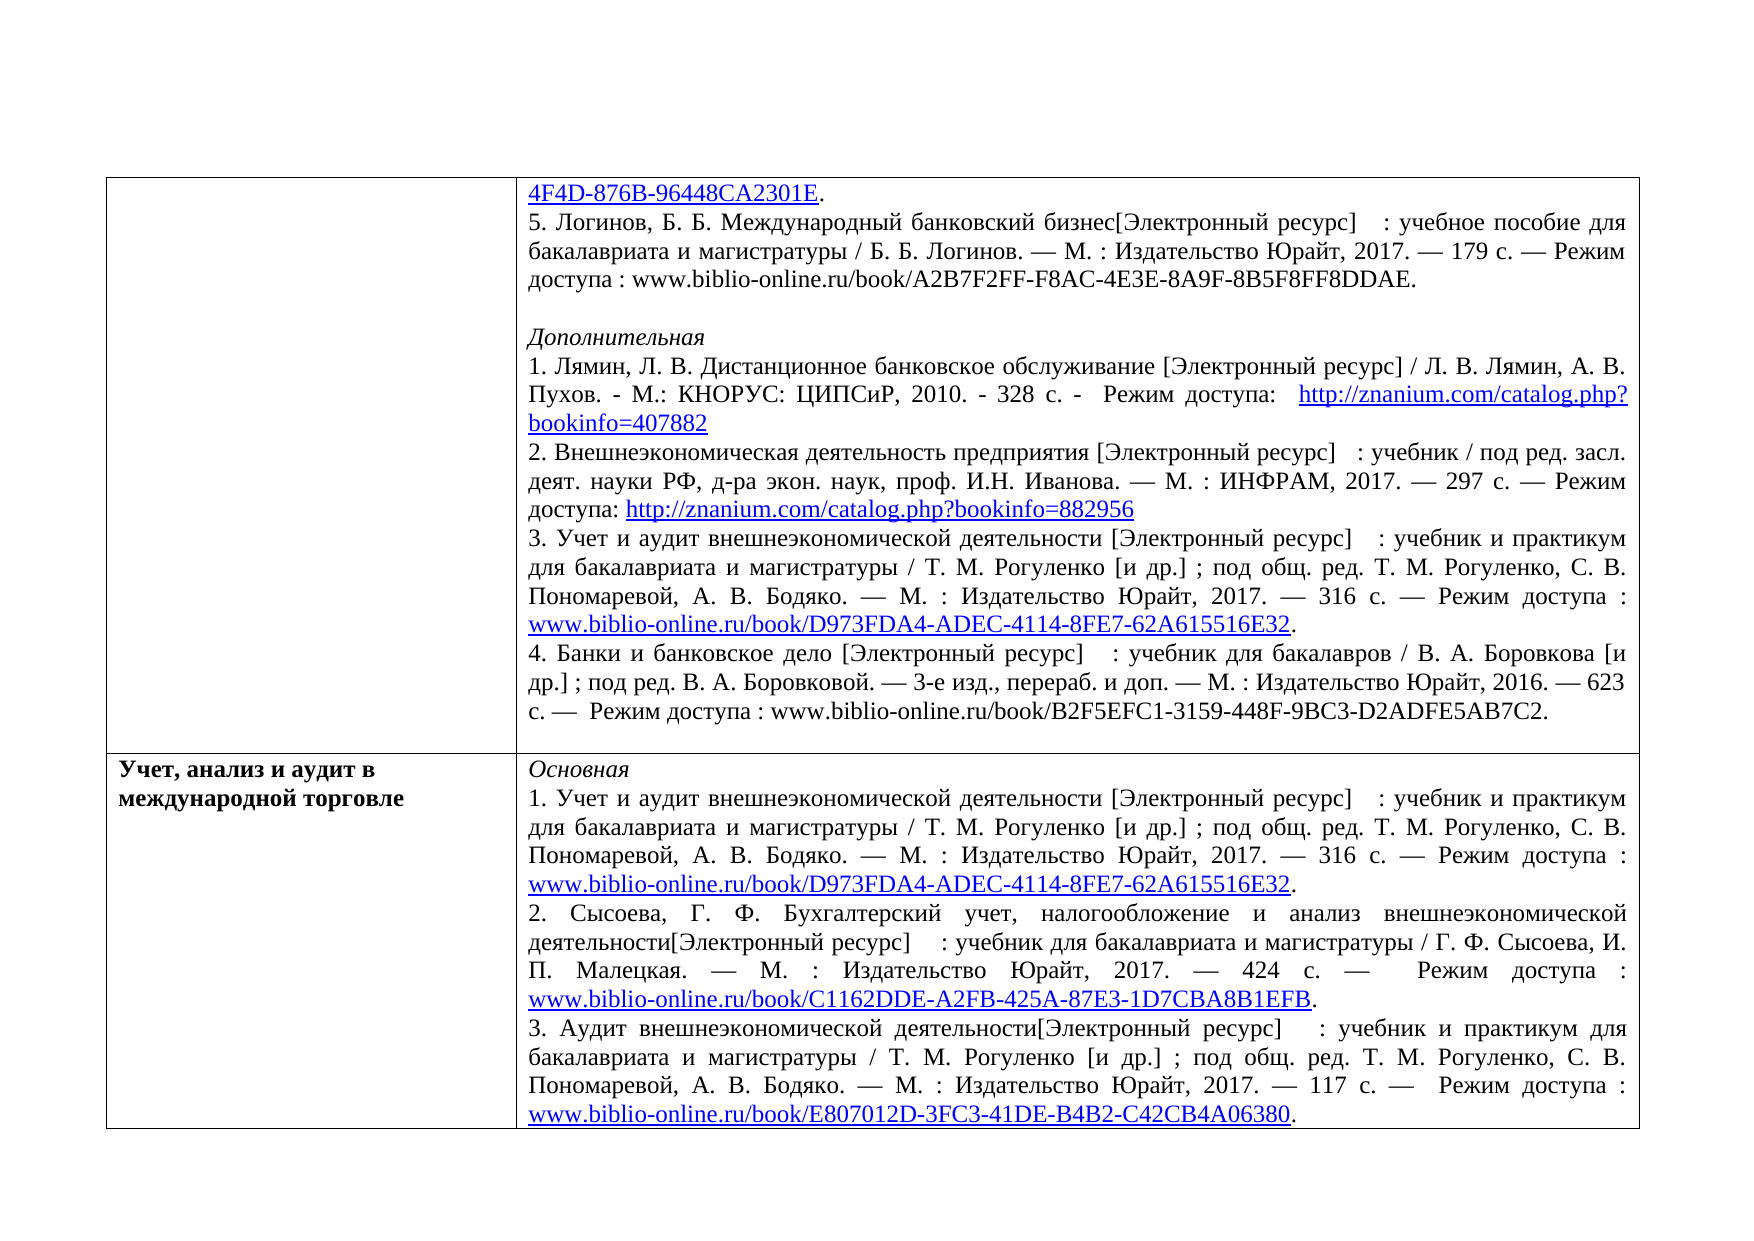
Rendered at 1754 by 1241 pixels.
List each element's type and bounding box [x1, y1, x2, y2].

table_cell [107, 178, 516, 753]
table_cell [517, 754, 1639, 1128]
table_cell [517, 178, 1639, 753]
table_cell [107, 754, 516, 1128]
